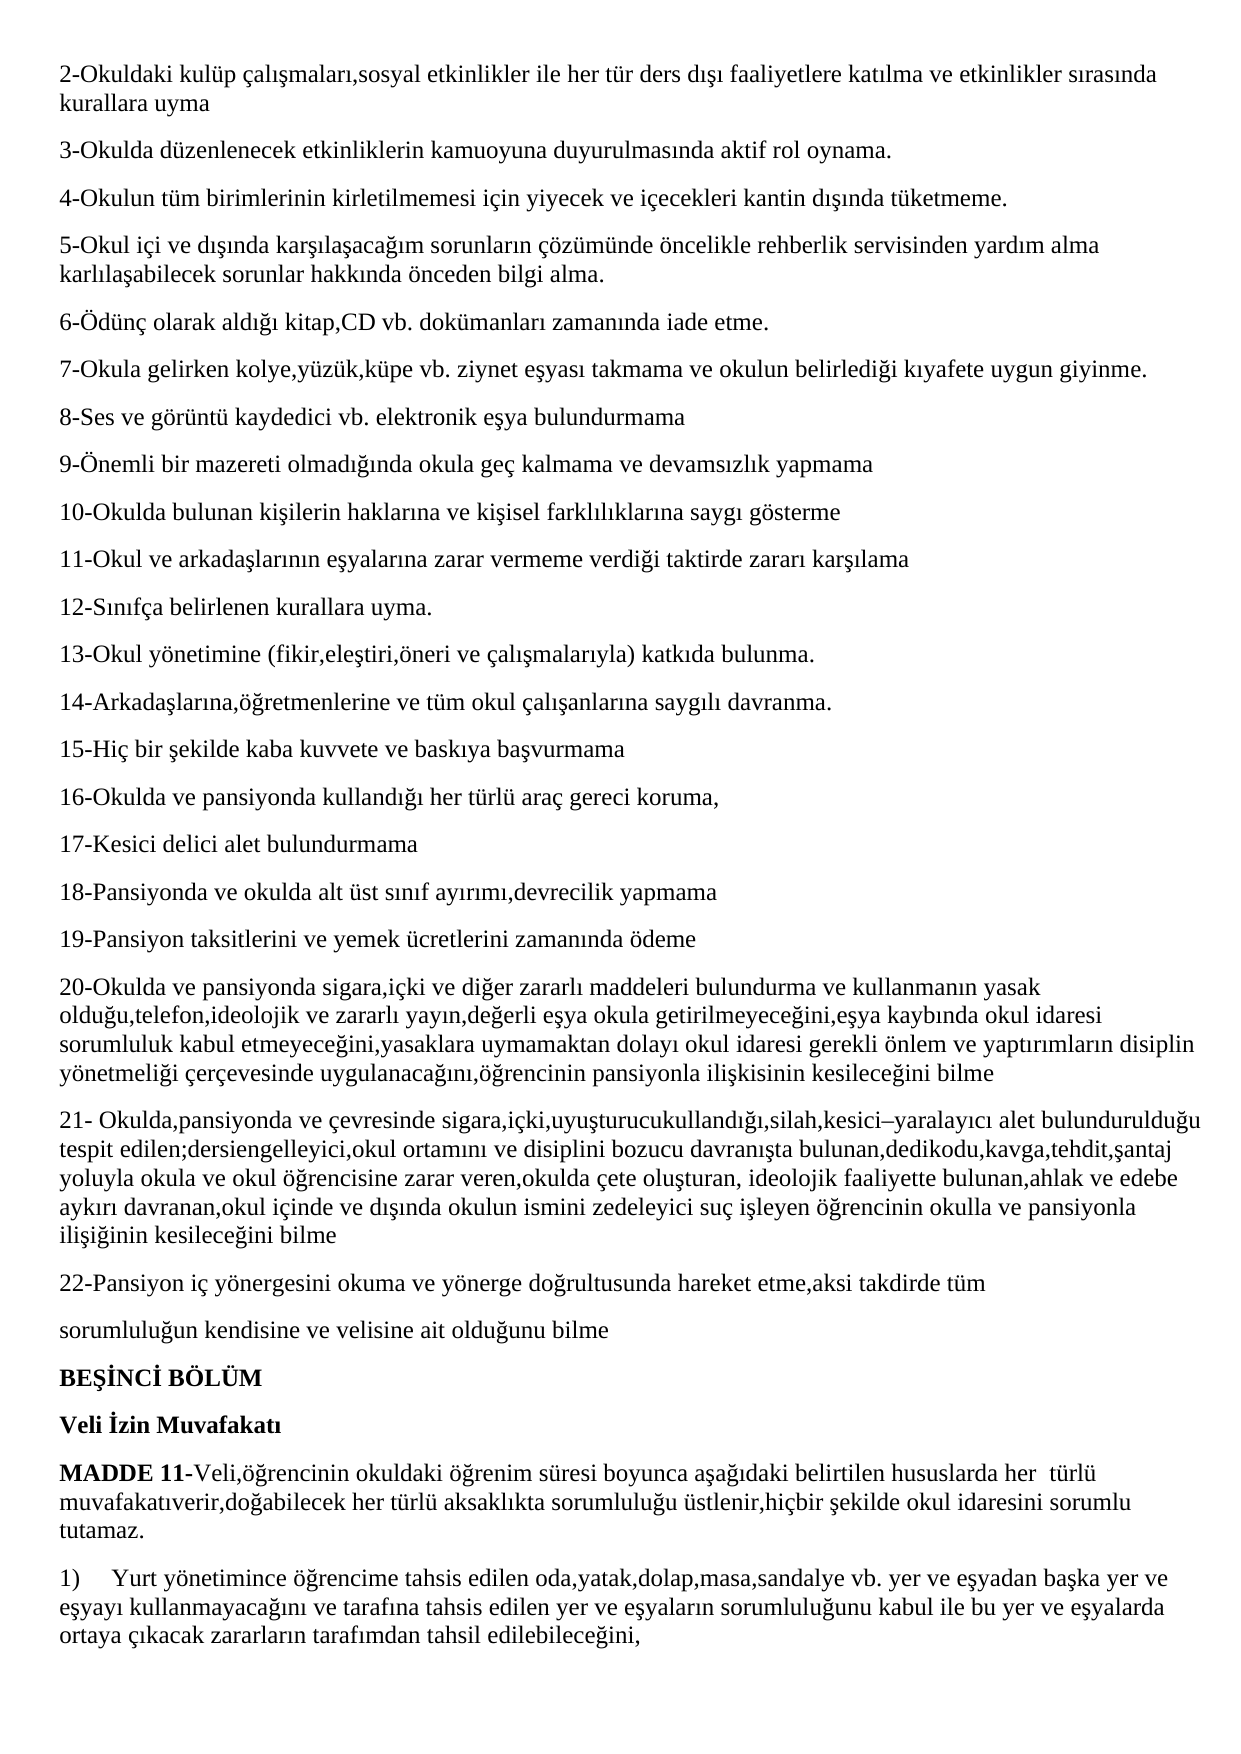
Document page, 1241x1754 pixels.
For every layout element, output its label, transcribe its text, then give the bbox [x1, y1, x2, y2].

text 10-Okulda bulunan kişilerin haklarına ve kişisel farklılıklarına saygı gösterme [59, 497, 1205, 525]
text 15-Hiç bir şekilde kaba kuvvete ve baskıya başvurmama [59, 734, 1205, 763]
text 4-Okulun tüm birimlerinin kirletilmemesi için yiyecek ve içecekleri kantin dışında tüketmeme. [59, 183, 1205, 212]
text BEŞİNCİ BÖLÜM [59, 1363, 1205, 1392]
text 20-Okulda ve pansiyonda sigara,içki ve diğer zararlı maddeleri bulundurma ve kullanmanın yasak olduğu,telefon,ideolojik ve zararlı yayın,değerli eşya okula getirilmeyeceğini,eşya kaybında okul idaresi sorumluluk kabul etmeyeceğini,yasaklara uymamaktan dolayı okul idaresi gerekli önlem ve yaptırımların disiplin yönetmeliği çerçevesinde uygulanacağını,öğrencinin pansiyonla ilişkisinin kesileceğini bilme [59, 972, 1205, 1087]
text 17-Kesici delici alet bulundurmama [59, 829, 1205, 858]
text 13-Okul yönetimine (fikir,eleştiri,öneri ve çalışmalarıyla) katkıda bulunma. [59, 639, 1205, 668]
text 7-Okula gelirken kolye,yüzük,küpe vb. ziynet eşyası takmama ve okulun belirlediği kıyafete uygun giyinme. [59, 354, 1205, 383]
text 9-Önemli bir mazereti olmadığında okula geç kalmama ve devamsızlık yapmama [59, 449, 1205, 478]
text 8-Ses ve görüntü kaydedici vb. elektronik eşya bulundurmama [59, 402, 1205, 430]
text sorumluluğun kendisine ve velisine ait olduğunu bilme [59, 1315, 1205, 1344]
text 11-Okul ve arkadaşlarının eşyalarına zarar vermeme verdiği taktirde zararı karşılama [59, 544, 1205, 573]
text 18-Pansiyonda ve okulda alt üst sınıf ayırımı,devrecilik yapmama [59, 877, 1205, 905]
text 2-Okuldaki kulüp çalışmaları,sosyal etkinlikler ile her tür ders dışı faaliyetlere katılma ve etkinlikler sırasında kurallara uyma [59, 59, 1205, 117]
text 19-Pansiyon taksitlerini ve yemek ücretlerini zamanında ödeme [59, 924, 1205, 953]
text 16-Okulda ve pansiyonda kullandığı her türlü araç gereci koruma, [59, 782, 1205, 810]
text Veli İzin Muvafakatı [59, 1410, 1205, 1439]
text 3-Okulda düzenlenecek etkinliklerin kamuoyuna duyurulmasında aktif rol oynama. [59, 135, 1205, 164]
text 21- Okulda,pansiyonda ve çevresinde sigara,içki,uyuşturucukullandığı,silah,kesici–yaralayıcı alet bulundurulduğu tespit edilen;dersiengelleyici,okul ortamını ve disiplini bozucu davranışta bulunan,dedikodu,kavga,tehdit,şantaj yoluyla okula ve okul öğrencisine zarar veren,okulda çete oluşturan, ideolojik faaliyette bulunan,ahlak ve edebe aykırı davranan,okul içinde ve dışında okulun ismini zedeleyici suç işleyen öğrencinin okulla ve pansiyonla ilişiğinin kesileceğini bilme [59, 1105, 1205, 1249]
text 5-Okul içi ve dışında karşılaşacağım sorunların çözümünde öncelikle rehberlik servisinden yardım alma karlılaşabilecek sorunlar hakkında önceden bilgi alma. [59, 230, 1205, 288]
text MADDE 11-Veli,öğrencinin okuldaki öğrenim süresi boyunca aşağıdaki belirtilen hususlarda her türlü muvafakatıverir,doğabilecek her türlü aksaklıkta sorumluluğu üstlenir,hiçbir şekilde okul idaresini sorumlu tutamaz. [59, 1458, 1205, 1544]
text 22-Pansiyon iç yönergesini okuma ve yönerge doğrultusunda hareket etme,aksi takdirde tüm [59, 1268, 1205, 1297]
text 14-Arkadaşlarına,öğretmenlerine ve tüm okul çalışanlarına saygılı davranma. [59, 687, 1205, 715]
text 12-Sınıfça belirlenen kurallara uyma. [59, 592, 1205, 620]
text 1) Yurt yönetimince öğrencime tahsis edilen oda,yatak,dolap,masa,sandalye vb. yer ve eşyadan başka yer ve eşyayı kullanmayacağını ve tarafına tahsis edilen yer ve eşyaların sorumluluğunu kabul ile bu yer ve eşyalarda ortaya çıkacak zararların tarafımdan tahsil edilebileceğini, [59, 1563, 1205, 1649]
text 6-Ödünç olarak aldığı kitap,CD vb. dokümanları zamanında iade etme. [59, 307, 1205, 335]
